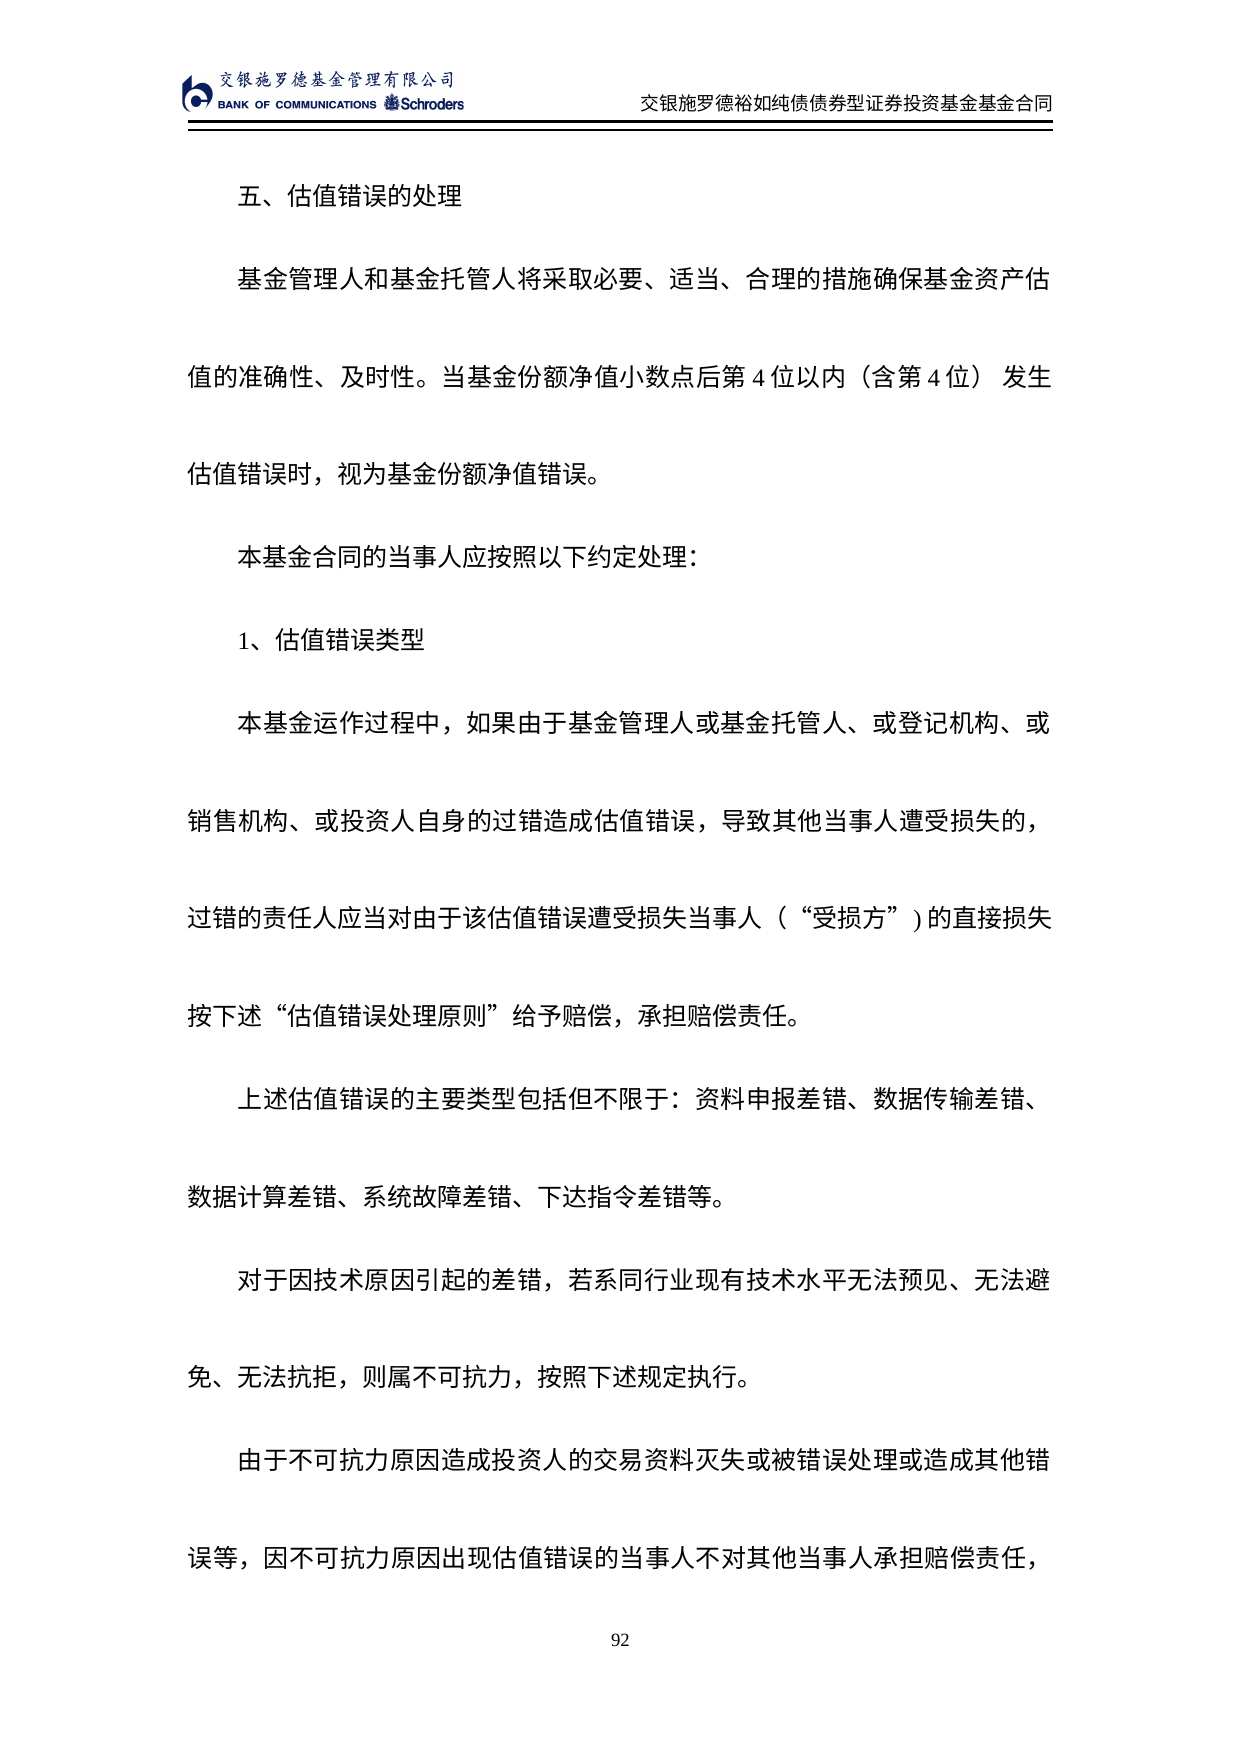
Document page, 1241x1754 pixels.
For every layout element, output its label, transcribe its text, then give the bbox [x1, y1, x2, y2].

text 本基金运作过程中，如果由于基金管理人或基金托管人、或登记机构、或销售机构、或投资人自身的过错造成估值错误，导致其他当事人遭受损失的，过错的责任人应当对由于该估值错误遭受损失当事人（“受损方”) 的直接损失按下述“估值错误处理原则”给予赔偿，承担赔偿责任。 [187, 689, 1053, 1047]
text 本基金合同的当事人应按照以下约定处理： [187, 523, 1053, 588]
text 对于因技术原因引起的差错，若系同行业现有技术水平无法预见、无法避免、无法抗拒，则属不可抗力，按照下述规定执行。 [187, 1246, 1053, 1408]
text 基金管理人和基金托管人将采取必要、适当、合理的措施确保基金资产估值的准确性、及时性。当基金份额净值小数点后第4位以内（含第4位） 发生估值错误时，视为基金份额净值错误。 [187, 245, 1053, 505]
text 上述估值错误的主要类型包括但不限于：资料申报差错、数据传输差错、数据计算差错、系统故障差错、下达指令差错等。 [187, 1065, 1053, 1228]
picture [182, 71, 464, 112]
text 1、估值错误类型 [187, 606, 1053, 671]
text 五、估值错误的处理 [187, 162, 1053, 227]
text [187, 1426, 1053, 1589]
